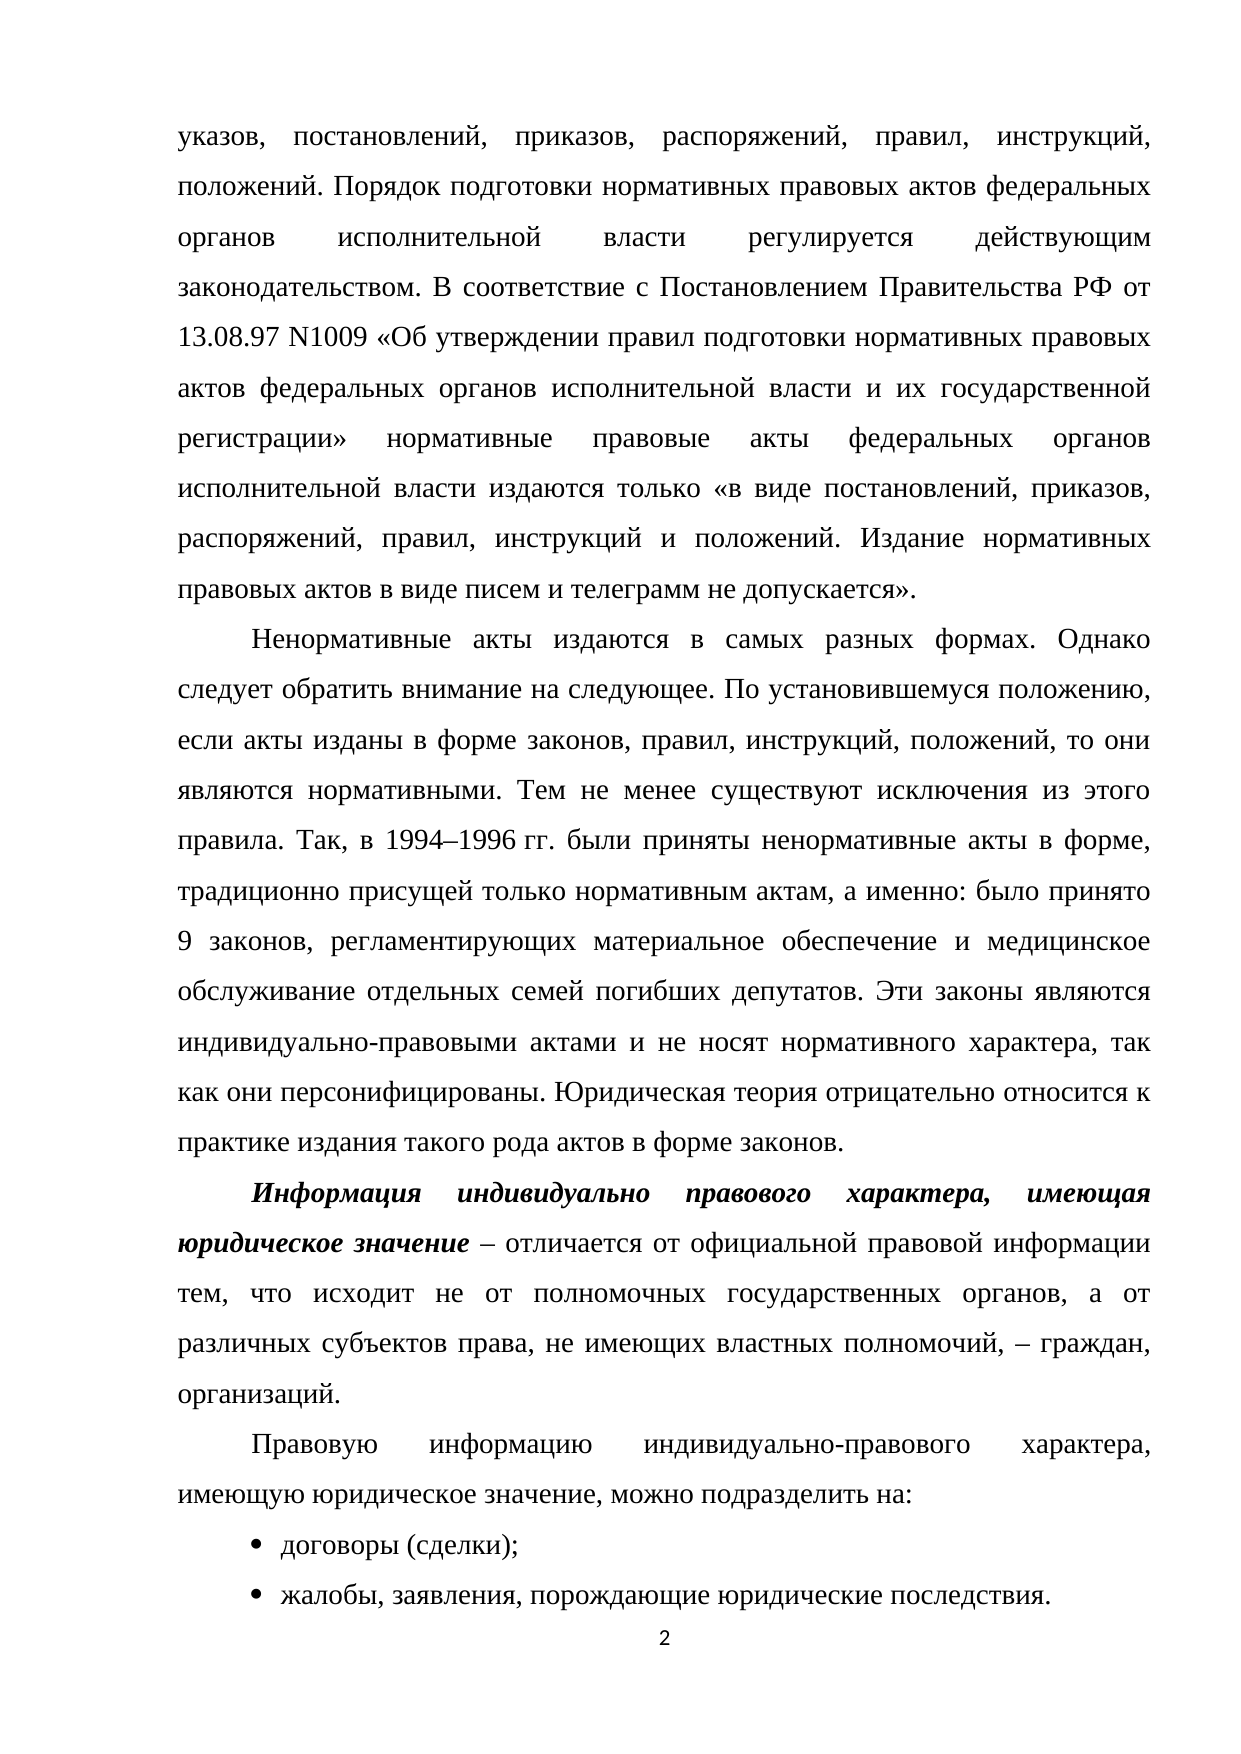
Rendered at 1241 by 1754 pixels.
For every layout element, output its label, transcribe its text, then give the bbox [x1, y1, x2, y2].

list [177, 118, 1152, 604]
list Правовую информацию индивидуально-правового характера, имеющую юридическое значение, можно подразделить на: [177, 1426, 1152, 1510]
list договоры (сделки); [177, 1527, 1152, 1561]
list Ненормативные акты издаются в самых разных формах. Однако следует обратить внимание на следующее. По установившемуся положению, если акты изданы в форме законов, правил, инструкций, положений, то они являются нормативными. Тем не менее существуют исключения из этого правила. Так, в 1994–1996 гг. были приняты ненормативные акты в форме, традиционно присущей только нормативным актам, а именно: было принято 9 законов, регламентирующих материальное обеспечение и медицинское обслуживание отдельных семей погибших депутатов. Эти законы являются индивидуально-правовыми актами и не носят нормативного характера, так как они персонифицированы. Юридическая теория отрицательно относится к практике издания такого рода актов в форме законов. [177, 621, 1152, 1158]
list жалобы, заявления, порождающие юридические последствия. [177, 1577, 1152, 1611]
list Информация индивидуально правового характера, имеющая юридическое значение – отличается от официальной правовой информации тем, что исходит не от полномочных государственных органов, а от различных субъектов права, не имеющих властных полномочий, – граждан, организаций. [177, 1175, 1152, 1409]
